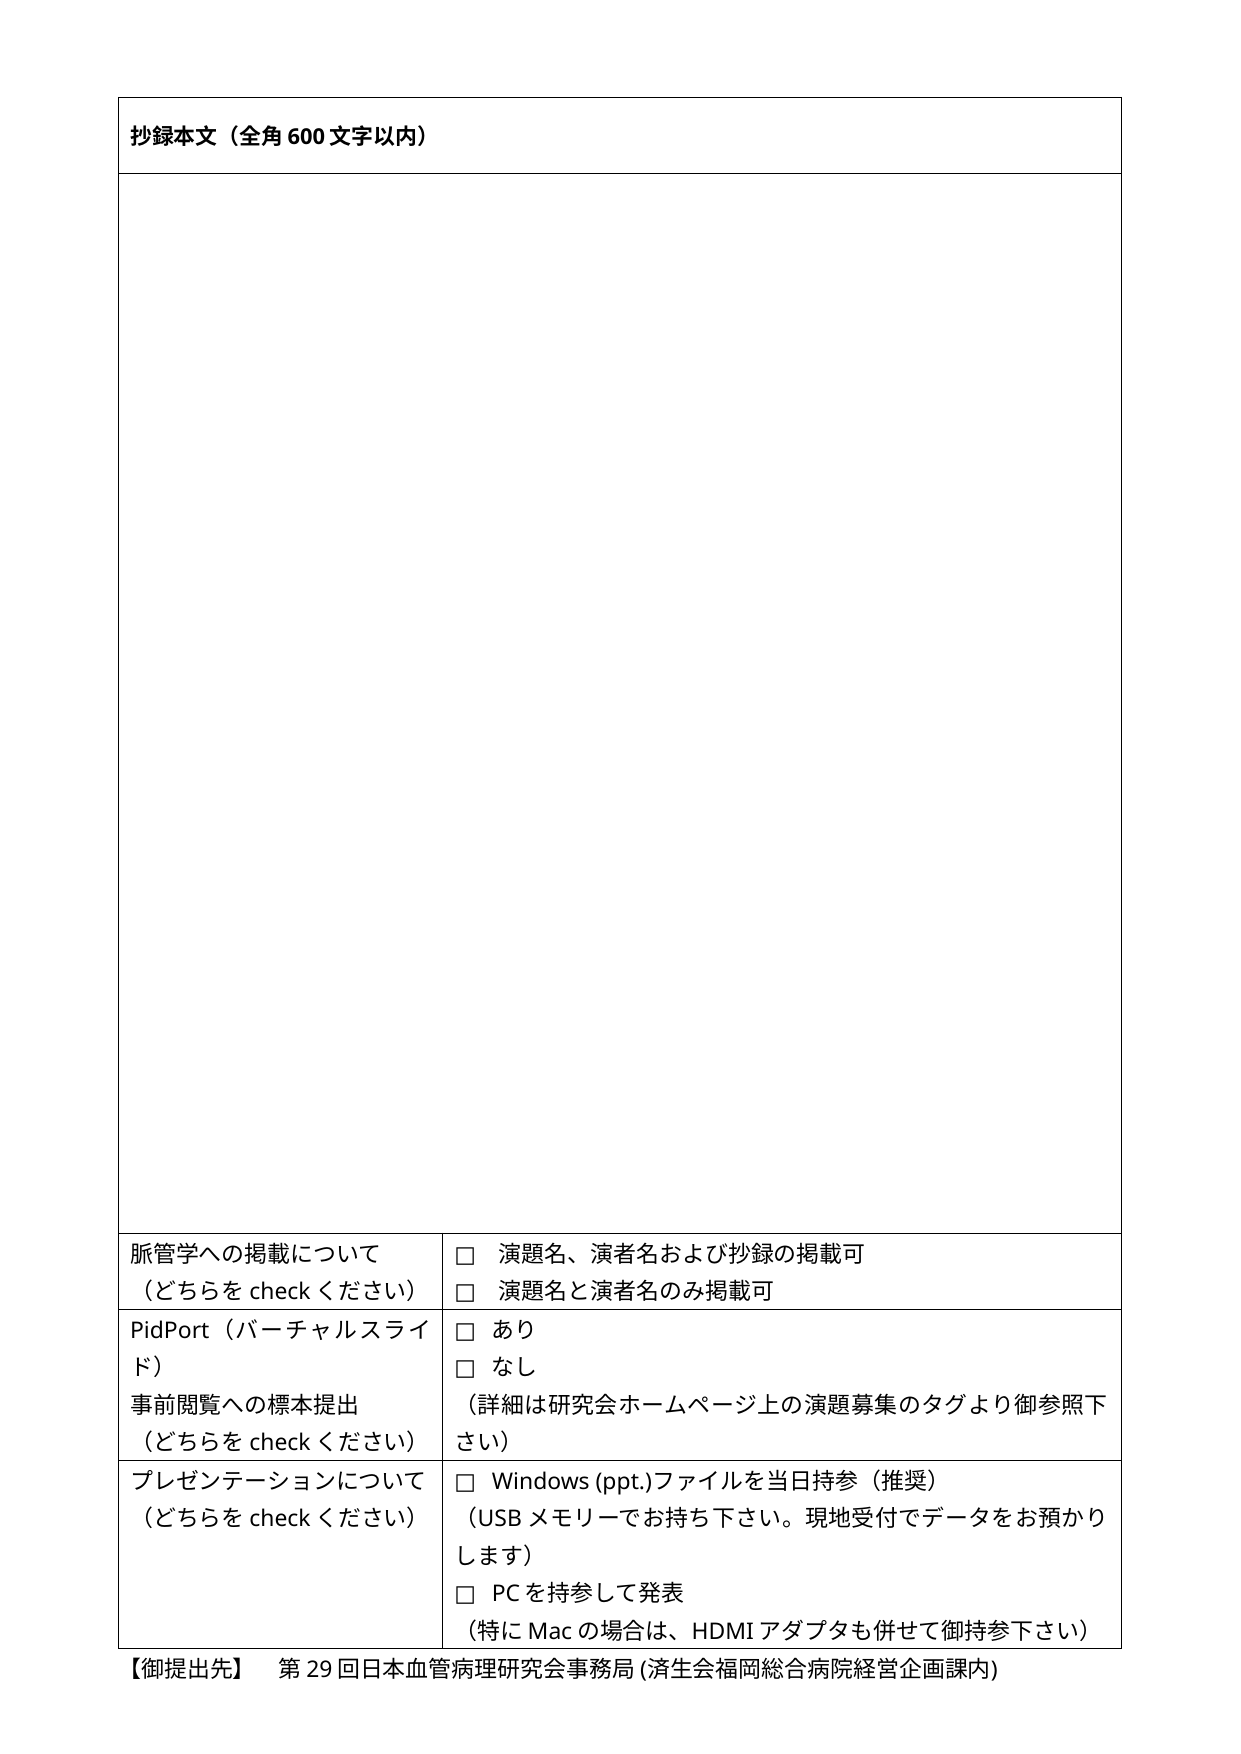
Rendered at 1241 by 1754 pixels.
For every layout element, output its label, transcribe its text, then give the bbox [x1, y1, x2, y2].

table_header 抄録本文（全角600文字以内） [119, 98, 1121, 173]
table_cell プレゼンテーションについて （どちらをcheckください） [119, 1461, 442, 1648]
table_cell 脈管学への掲載について （どちらをcheckください） [119, 1234, 442, 1309]
text 【御提出先】 第29回日本血管病理研究会事務局 (済生会福岡総合病院経営企画課内) [118, 1649, 1122, 1687]
table_cell あり なし （詳細は研究会ホームページ上の演題募集のタグより御参照下さい） [443, 1310, 1121, 1460]
table_cell PidPort（バーチャルスライド） 事前閲覧への標本提出 （どちらをcheckください） [119, 1310, 442, 1460]
table_cell [119, 174, 1121, 1233]
table_cell Windows (ppt.)ファイルを当日持参（推奨） （USBメモリーでお持ち下さい。現地受付でデータをお預かりします） PCを持参して発表 （特にMacの場合は、HDMIアダプタも併せて御持参下さい） [443, 1461, 1121, 1648]
table_cell □ 演題名、演者名および抄録の掲載可 □ 演題名と演者名のみ掲載可 [443, 1234, 1121, 1309]
